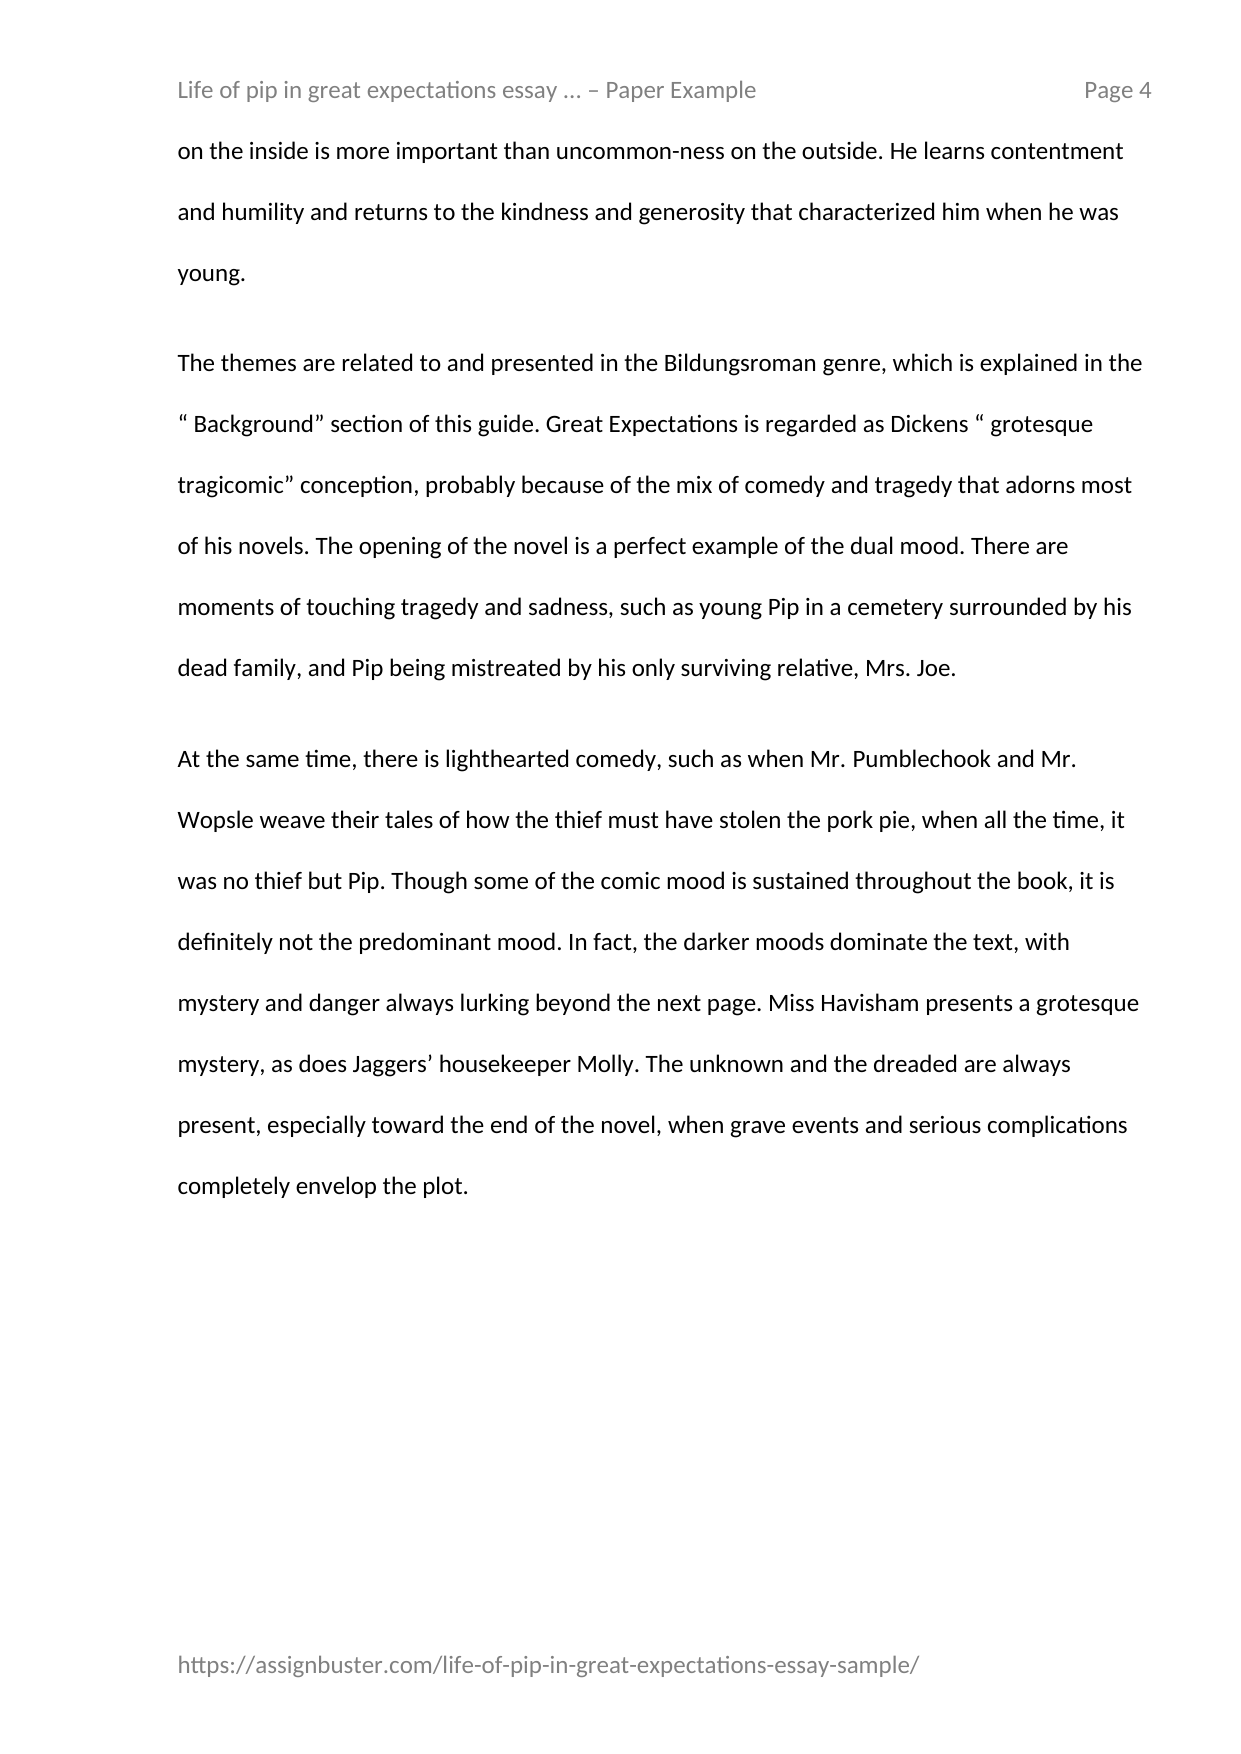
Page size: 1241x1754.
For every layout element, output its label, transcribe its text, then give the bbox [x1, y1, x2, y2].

text At the same time, there is lighthearted comedy, such as when Mr. Pumblechook and Mr. Wopsle weave their tales of how the thief must have stolen the pork pie, when all the time, it was no thief but Pip. Though some of the comic mood is sustained throughout the book, it is definitely not the predominant mood. In fact, the darker moods dominate the text, with mystery and danger always lurking beyond the next page. Miss Havisham presents a grotesque mystery, as does Jaggers’ housekeeper Molly. The unknown and the dreaded are always present, especially toward the end of the novel, when grave events and serious complications completely envelop the plot. [177, 743, 1152, 1201]
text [177, 135, 1152, 287]
text The themes are related to and presented in the Bildungsroman genre, which is explained in the “ Background” section of this guide. Great Expectations is regarded as Dickens “ grotesque tragicomic” conception, probably because of the mix of comedy and tragedy that adorns most of his novels. The opening of the novel is a perfect example of the dual mood. There are moments of touching tragedy and sadness, such as young Pip in a cemetery surrounded by his dead family, and Pip being mistreated by his only surviving relative, Mrs. Joe. [177, 347, 1152, 683]
